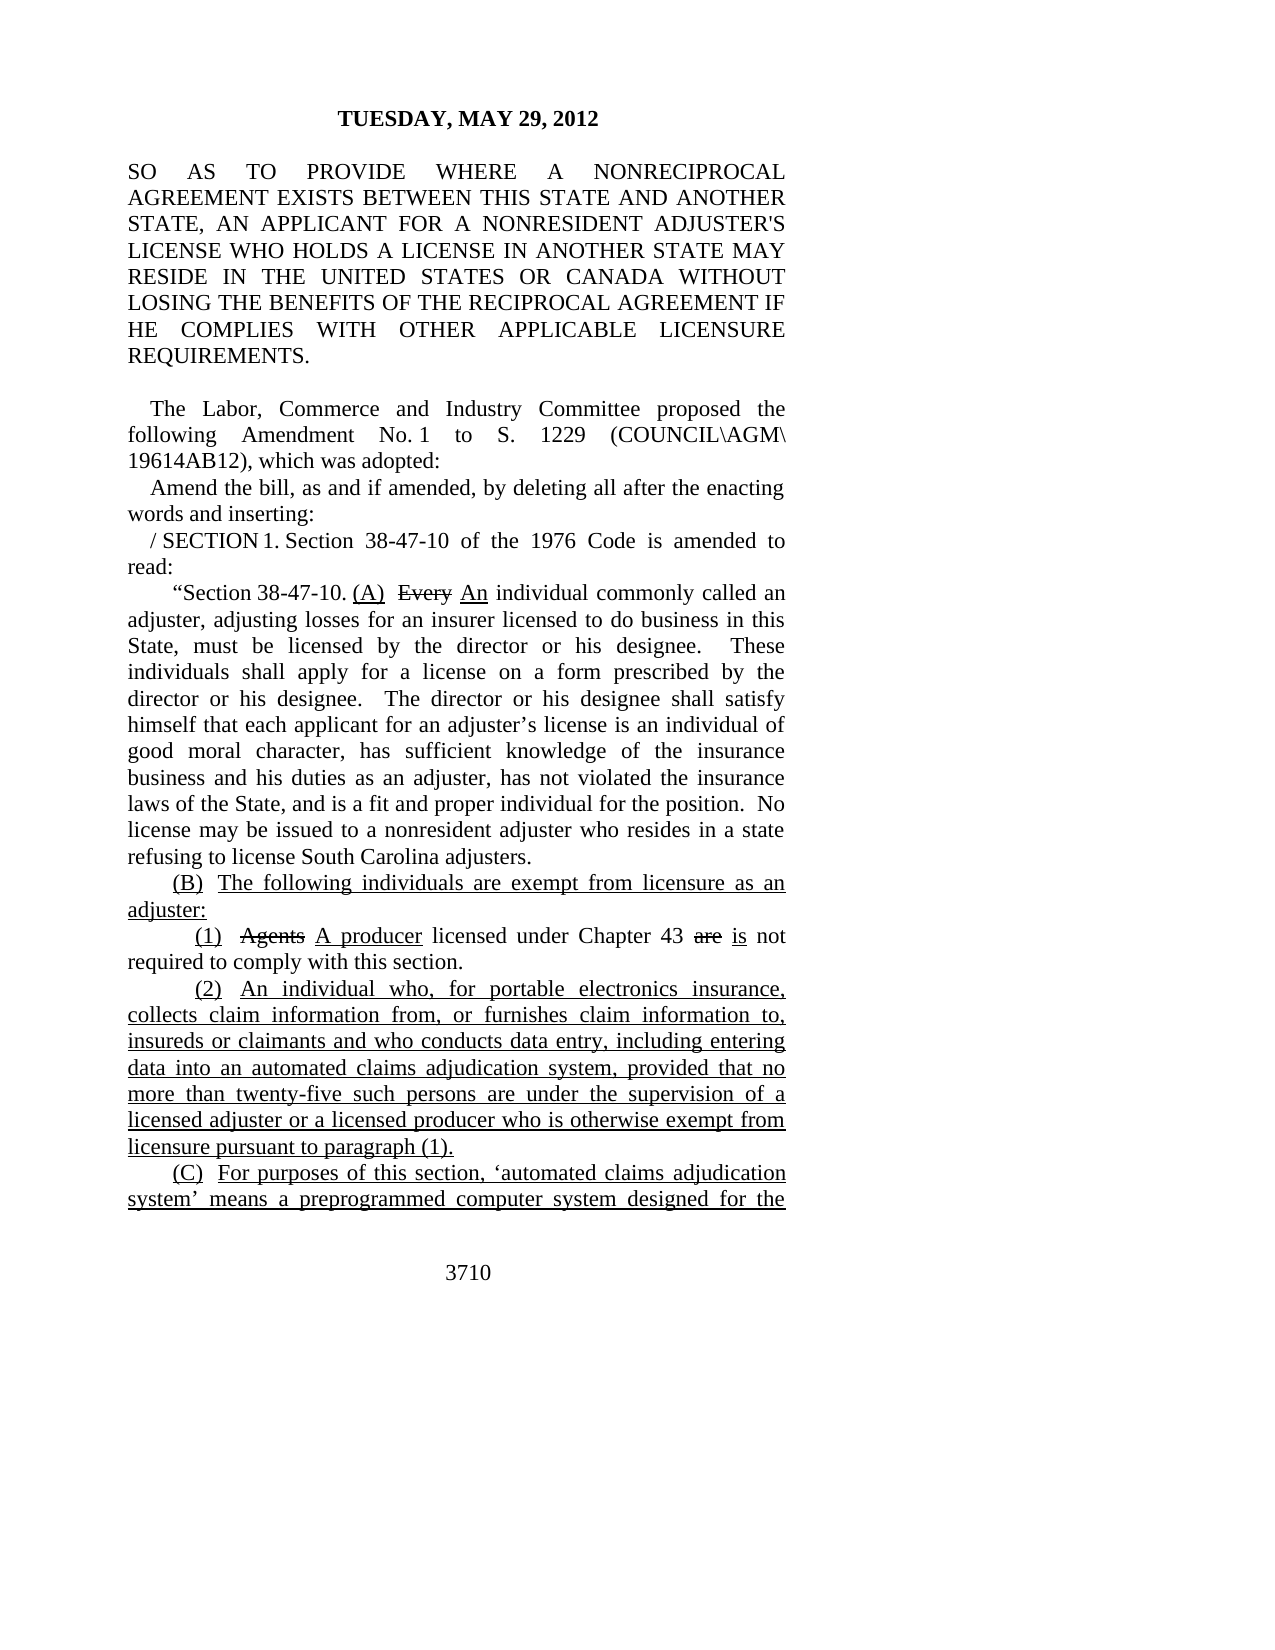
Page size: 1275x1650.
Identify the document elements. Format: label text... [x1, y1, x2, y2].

text The Labor, Commerce and Industry Committee proposed the following Amendment No. 1 to S. 1229 (COUNCIL\AGM\ 19614AB12), which was adopted: [127, 395, 786, 474]
text / SECTION 1. Section 38-47-10 of the 1976 Code is amended to read: [127, 527, 786, 579]
text (2) An individual who, for portable electronics insurance, collects claim information from, or furnishes claim information to, insureds or claimants and who conducts data entry, including entering data into an automated claims adjudication system, provided that no more than twenty-five such persons are under the supervision of a licensed adjuster or a licensed producer who is otherwise exempt from licensure pursuant to paragraph (1). [127, 975, 786, 1024]
text Amend the bill, as and if amended, by deleting all after the enacting words and inserting: [127, 474, 786, 527]
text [127, 158, 786, 368]
text “Section 38-47-10. (A) Every An individual commonly called an adjuster, adjusting losses for an insurer licensed to do business in this State, must be licensed by the director or his designee. These individuals shall apply for a license on a form prescribed by the director or his designee. The director or his designee shall satisfy himself that each applicant for an adjuster’s license is an individual of good moral character, has sufficient knowledge of the insurance business and his duties as an adjuster, has not violated the insurance laws of the State, and is a fit and proper individual for the position. No license may be issued to a nonresident adjuster who resides in a state refusing to license South Carolina adjusters. [127, 579, 786, 869]
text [127, 1159, 786, 1208]
text (1) Agents A producer licensed under Chapter 43 are is not required to comply with this section. [127, 922, 786, 975]
text (B) The following individuals are exempt from licensure as an adjuster: [127, 869, 786, 922]
